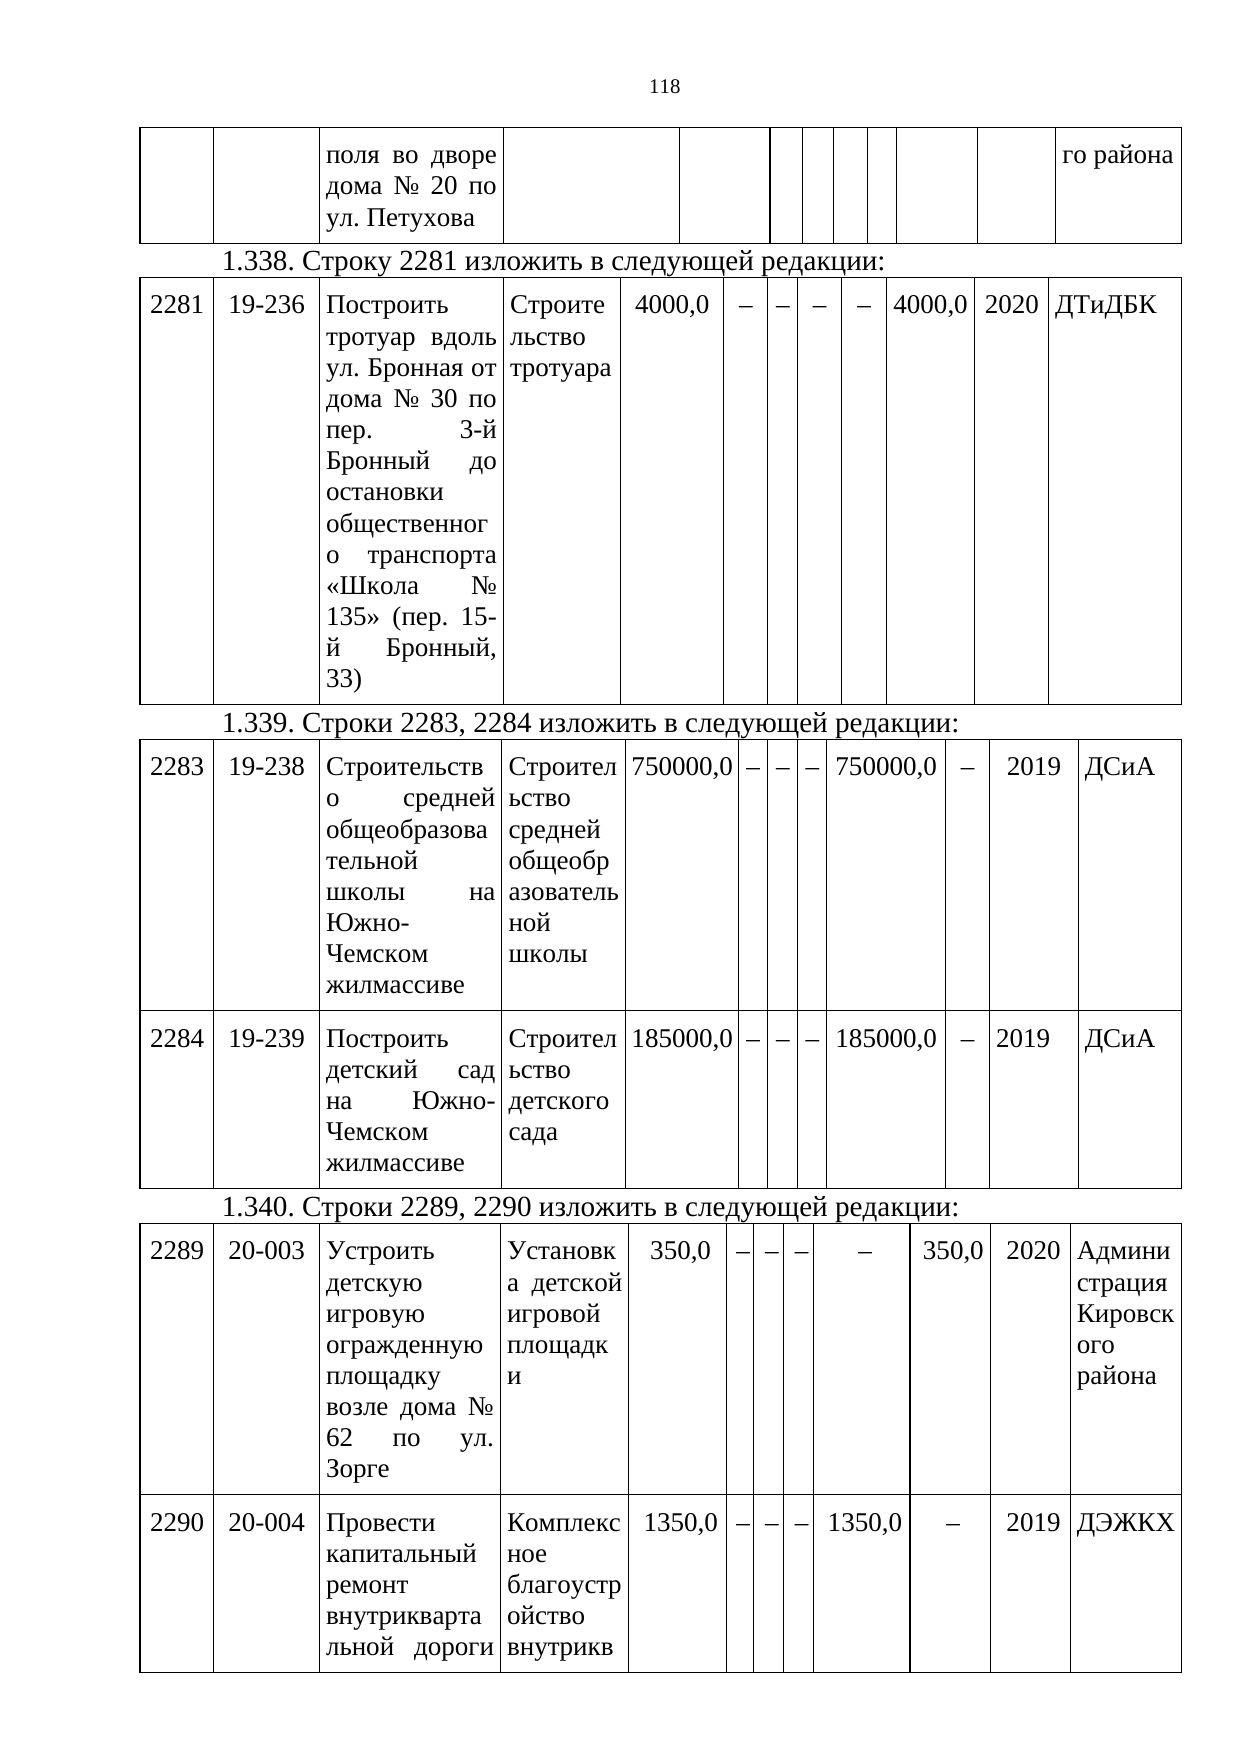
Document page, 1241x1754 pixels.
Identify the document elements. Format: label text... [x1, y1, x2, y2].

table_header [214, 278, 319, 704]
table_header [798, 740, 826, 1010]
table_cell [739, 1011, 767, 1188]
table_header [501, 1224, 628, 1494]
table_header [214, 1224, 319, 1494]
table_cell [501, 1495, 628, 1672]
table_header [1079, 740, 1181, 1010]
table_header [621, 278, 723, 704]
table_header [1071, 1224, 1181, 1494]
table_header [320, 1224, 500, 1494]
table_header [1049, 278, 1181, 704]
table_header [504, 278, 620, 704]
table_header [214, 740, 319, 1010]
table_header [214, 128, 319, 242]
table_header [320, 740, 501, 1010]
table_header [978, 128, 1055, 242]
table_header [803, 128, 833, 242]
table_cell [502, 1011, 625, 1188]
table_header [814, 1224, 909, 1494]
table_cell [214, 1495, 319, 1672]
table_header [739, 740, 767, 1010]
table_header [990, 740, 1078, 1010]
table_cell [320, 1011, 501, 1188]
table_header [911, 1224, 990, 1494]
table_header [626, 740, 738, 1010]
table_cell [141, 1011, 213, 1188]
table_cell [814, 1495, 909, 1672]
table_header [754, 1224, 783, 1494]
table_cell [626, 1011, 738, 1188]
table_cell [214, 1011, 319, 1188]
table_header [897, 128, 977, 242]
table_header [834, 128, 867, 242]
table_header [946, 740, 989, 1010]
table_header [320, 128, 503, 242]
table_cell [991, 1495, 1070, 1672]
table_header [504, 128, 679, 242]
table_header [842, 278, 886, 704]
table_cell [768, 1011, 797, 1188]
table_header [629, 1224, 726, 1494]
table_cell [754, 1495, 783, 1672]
text 1.338. Строку 2281 изложить в следующей редакции: [148, 244, 1181, 277]
text 1.339. Строки 2283, 2284 изложить в следующей редакции: [148, 705, 1181, 739]
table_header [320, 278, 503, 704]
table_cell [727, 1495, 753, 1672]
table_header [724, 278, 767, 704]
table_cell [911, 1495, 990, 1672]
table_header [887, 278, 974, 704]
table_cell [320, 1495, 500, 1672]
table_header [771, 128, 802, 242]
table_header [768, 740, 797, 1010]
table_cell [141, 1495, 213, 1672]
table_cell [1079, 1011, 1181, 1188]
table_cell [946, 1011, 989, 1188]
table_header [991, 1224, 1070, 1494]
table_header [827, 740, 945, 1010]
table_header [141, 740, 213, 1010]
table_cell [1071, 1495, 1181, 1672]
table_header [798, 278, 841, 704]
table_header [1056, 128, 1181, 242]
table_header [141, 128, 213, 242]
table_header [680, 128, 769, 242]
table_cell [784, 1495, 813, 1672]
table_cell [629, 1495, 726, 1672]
text 1.340. Строки 2289, 2290 изложить в следующей редакции: [148, 1189, 1181, 1223]
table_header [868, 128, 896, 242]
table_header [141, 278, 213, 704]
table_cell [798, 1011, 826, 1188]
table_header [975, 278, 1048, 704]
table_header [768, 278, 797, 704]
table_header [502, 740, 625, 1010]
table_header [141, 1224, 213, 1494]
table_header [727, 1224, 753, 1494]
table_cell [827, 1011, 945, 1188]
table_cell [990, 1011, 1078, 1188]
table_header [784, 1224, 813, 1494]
